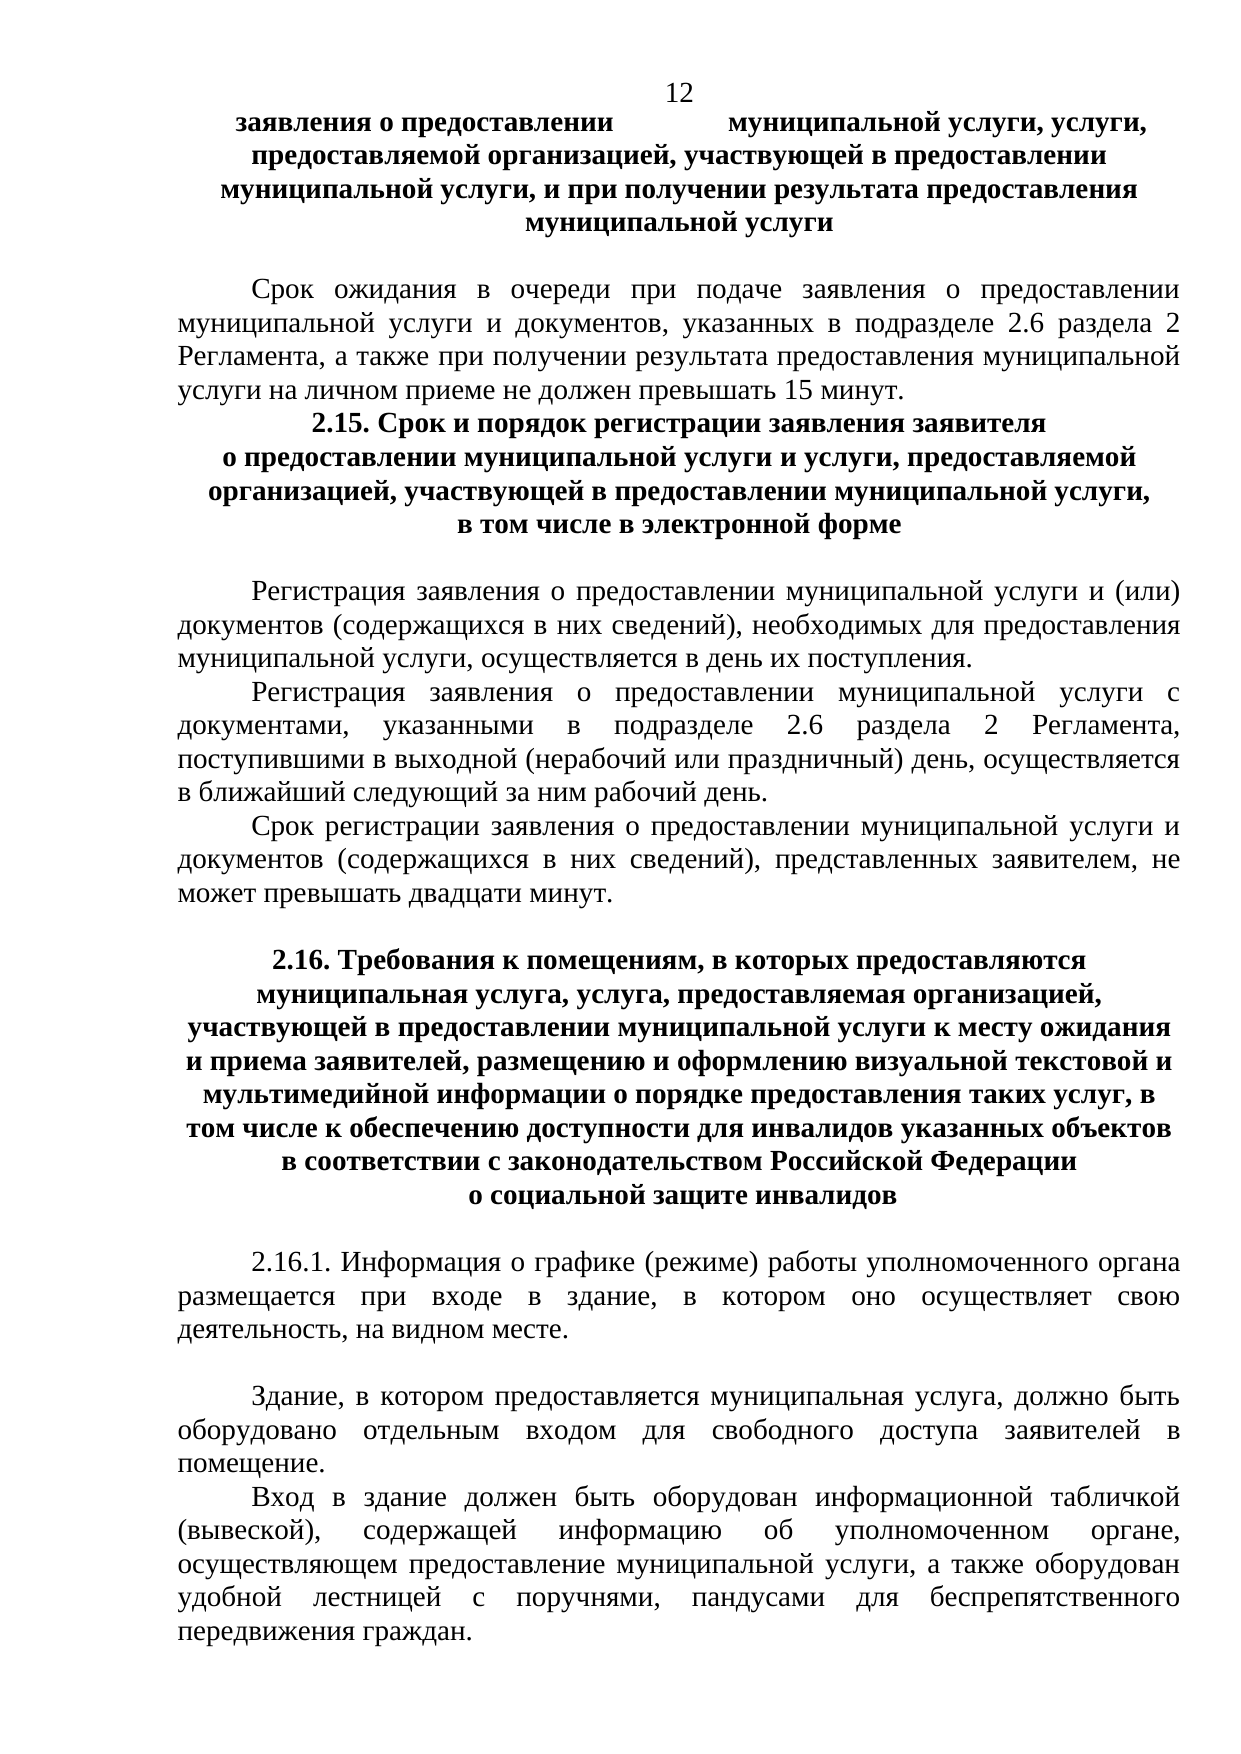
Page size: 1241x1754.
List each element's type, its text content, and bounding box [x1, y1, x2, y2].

text 2.16. Требования к помещениям, в которых предоставляются [177, 942, 1181, 976]
text 2.16.1. Информация о графике (режиме) работы уполномоченного органа размещается при входе в здание, в котором оно осуществляет свою деятельность, на видном месте. [177, 1244, 1181, 1345]
text Здание, в котором предоставляется муниципальная услуга, должно быть оборудовано отдельным входом для свободного доступа заявителей в помещение. [177, 1378, 1181, 1479]
text о социальной защите инвалидов [177, 1177, 1181, 1211]
text Срок ожидания в очереди при подаче заявления о предоставлении муниципальной услуги и документов, указанных в подразделе 2.6 раздела 2 Регламента, а также при получении результата предоставления муниципальной услуги на личном приеме не должен превышать 15 минут. [177, 271, 1181, 406]
text о предоставлении муниципальной услуги и услуги, предоставляемой организацией, участвующей в предоставлении муниципальной услуги, [177, 439, 1181, 506]
text заявления о предоставлении муниципальной услуги, услуги, предоставляемой организацией, участвующей в предоставлении муниципальной услуги, и при получении результата предоставления муниципальной услуги [177, 104, 1181, 238]
text Регистрация заявления о предоставлении муниципальной услуги и (или) документов (содержащихся в них сведений), необходимых для предоставления муниципальной услуги, осуществляется в день их поступления. [177, 573, 1181, 674]
text муниципальная услуга, услуга, предоставляемая организацией, участвующей в предоставлении муниципальной услуги к месту ожидания и приема заявителей, размещению и оформлению визуальной текстовой и мультимедийной информации о порядке предоставления таких услуг, в том числе к обеспечению доступности для инвалидов указанных объектов в соответствии с законодательством Российской Федерации [177, 976, 1181, 1177]
text 2.15. Срок и порядок регистрации заявления заявителя [177, 406, 1181, 439]
text Регистрация заявления о предоставлении муниципальной услуги с документами, указанными в подразделе 2.6 раздела 2 Регламента, поступившими в выходной (нерабочий или праздничный) день, осуществляется в ближайший следующий за ним рабочий день. [177, 674, 1181, 808]
text Срок регистрации заявления о предоставлении муниципальной услуги и документов (содержащихся в них сведений), представленных заявителем, не может превышать двадцати минут. [177, 808, 1181, 909]
text Вход в здание должен быть оборудован информационной табличкой (вывеской), содержащей информацию об уполномоченном органе, осуществляющем предоставление муниципальной услуги, а также оборудован удобной лестницей с поручнями, пандусами для беспрепятственного передвижения граждан. [177, 1479, 1181, 1647]
text в том числе в электронной форме [177, 506, 1181, 540]
